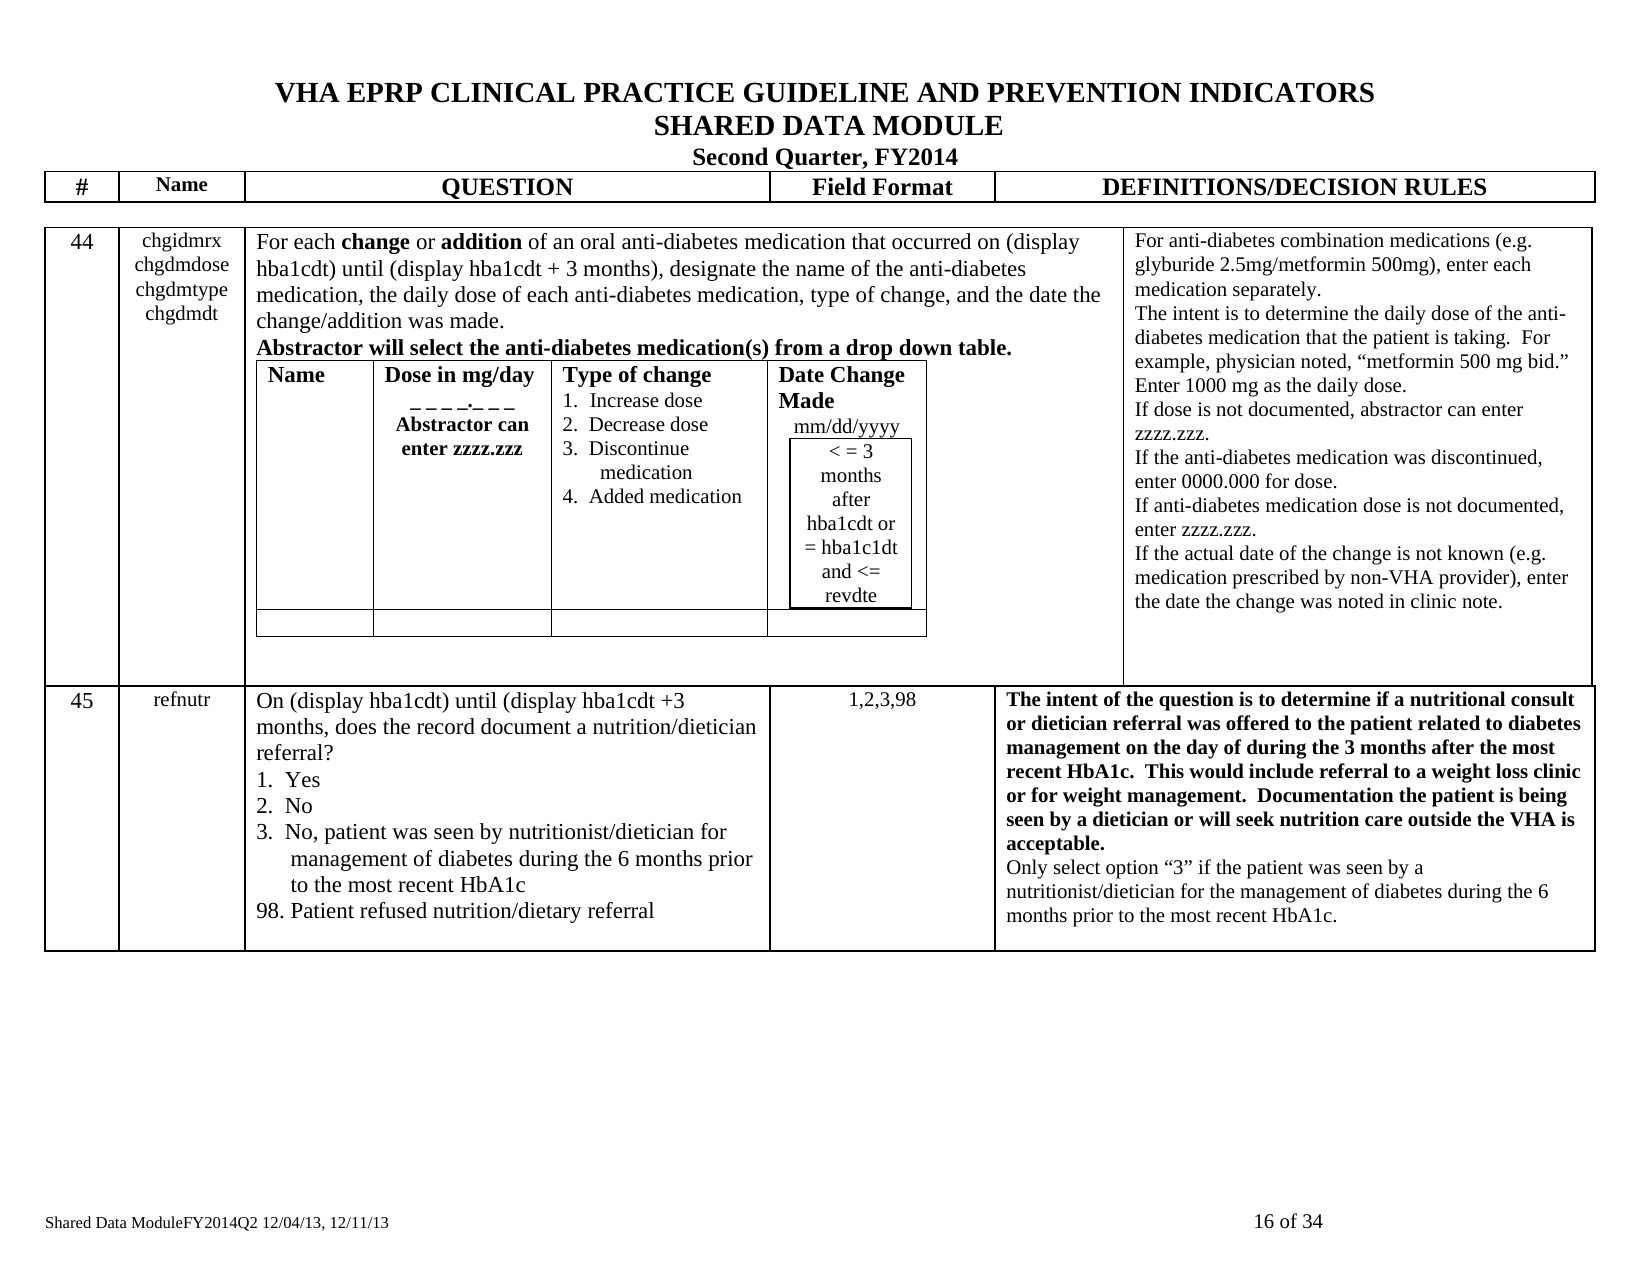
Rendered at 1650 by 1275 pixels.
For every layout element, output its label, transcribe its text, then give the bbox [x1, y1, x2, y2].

table_cell refnutr [120, 687, 244, 950]
table_header For each change or addition of an oral anti-diabetes medication that occurred on (display hba1cdt) until (display hba1cdt + 3 months), designate the name of the anti-diabetes medication, the daily dose of each anti-diabetes medication, type of change, and the date the change/addition was made. Abstractor will select the anti-diabetes medication(s) from a drop down table. [246, 228, 1123, 685]
table_cell On (display hba1cdt) until (display hba1cdt +3 months, does the record document a nutrition/dietician referral? 1. Yes 2. No 3. No, patient was seen by nutritionist/dietician for management of diabetes during the 6 months prior to the most recent HbA1c 98. Patient refused nutrition/dietary referral [246, 687, 769, 950]
table_header 44 [46, 228, 118, 685]
table_cell 1,2,3,98 [771, 687, 994, 950]
table_cell 45 [46, 687, 118, 950]
table_cell The intent of the question is to determine if a nutritional consult or dietician referral was offered to the patient related to diabetes management on the day of during the 3 months after the most recent HbA1c. This would include referral to a weight loss clinic or for weight management. Documentation the patient is being seen by a dietician or will seek nutrition care outside the VHA is acceptable. Only select option “3” if the patient was seen by a nutritionist/dietician for the management of diabetes during the 6 months prior to the most recent HbA1c. [996, 687, 1594, 950]
table_header chgidmrx chgdmdose chgdmtype chgdmdt [120, 228, 244, 685]
table_header For anti-diabetes combination medications (e.g. glyburide 2.5mg/metformin 500mg), enter each medication separately. The intent is to determine the daily dose of the anti-diabetes medication that the patient is taking. For example, physician noted, “metformin 500 mg bid.” Enter 1000 mg as the daily dose. If dose is not documented, abstractor can enter zzzz.zzz. If the anti-diabetes medication was discontinued, enter 0000.000 for dose. If anti-diabetes medication dose is not documented, enter zzzz.zzz. If the actual date of the change is not known (e.g. medication prescribed by non-VHA provider), enter the date the change was noted in clinic note. [1124, 228, 1591, 685]
